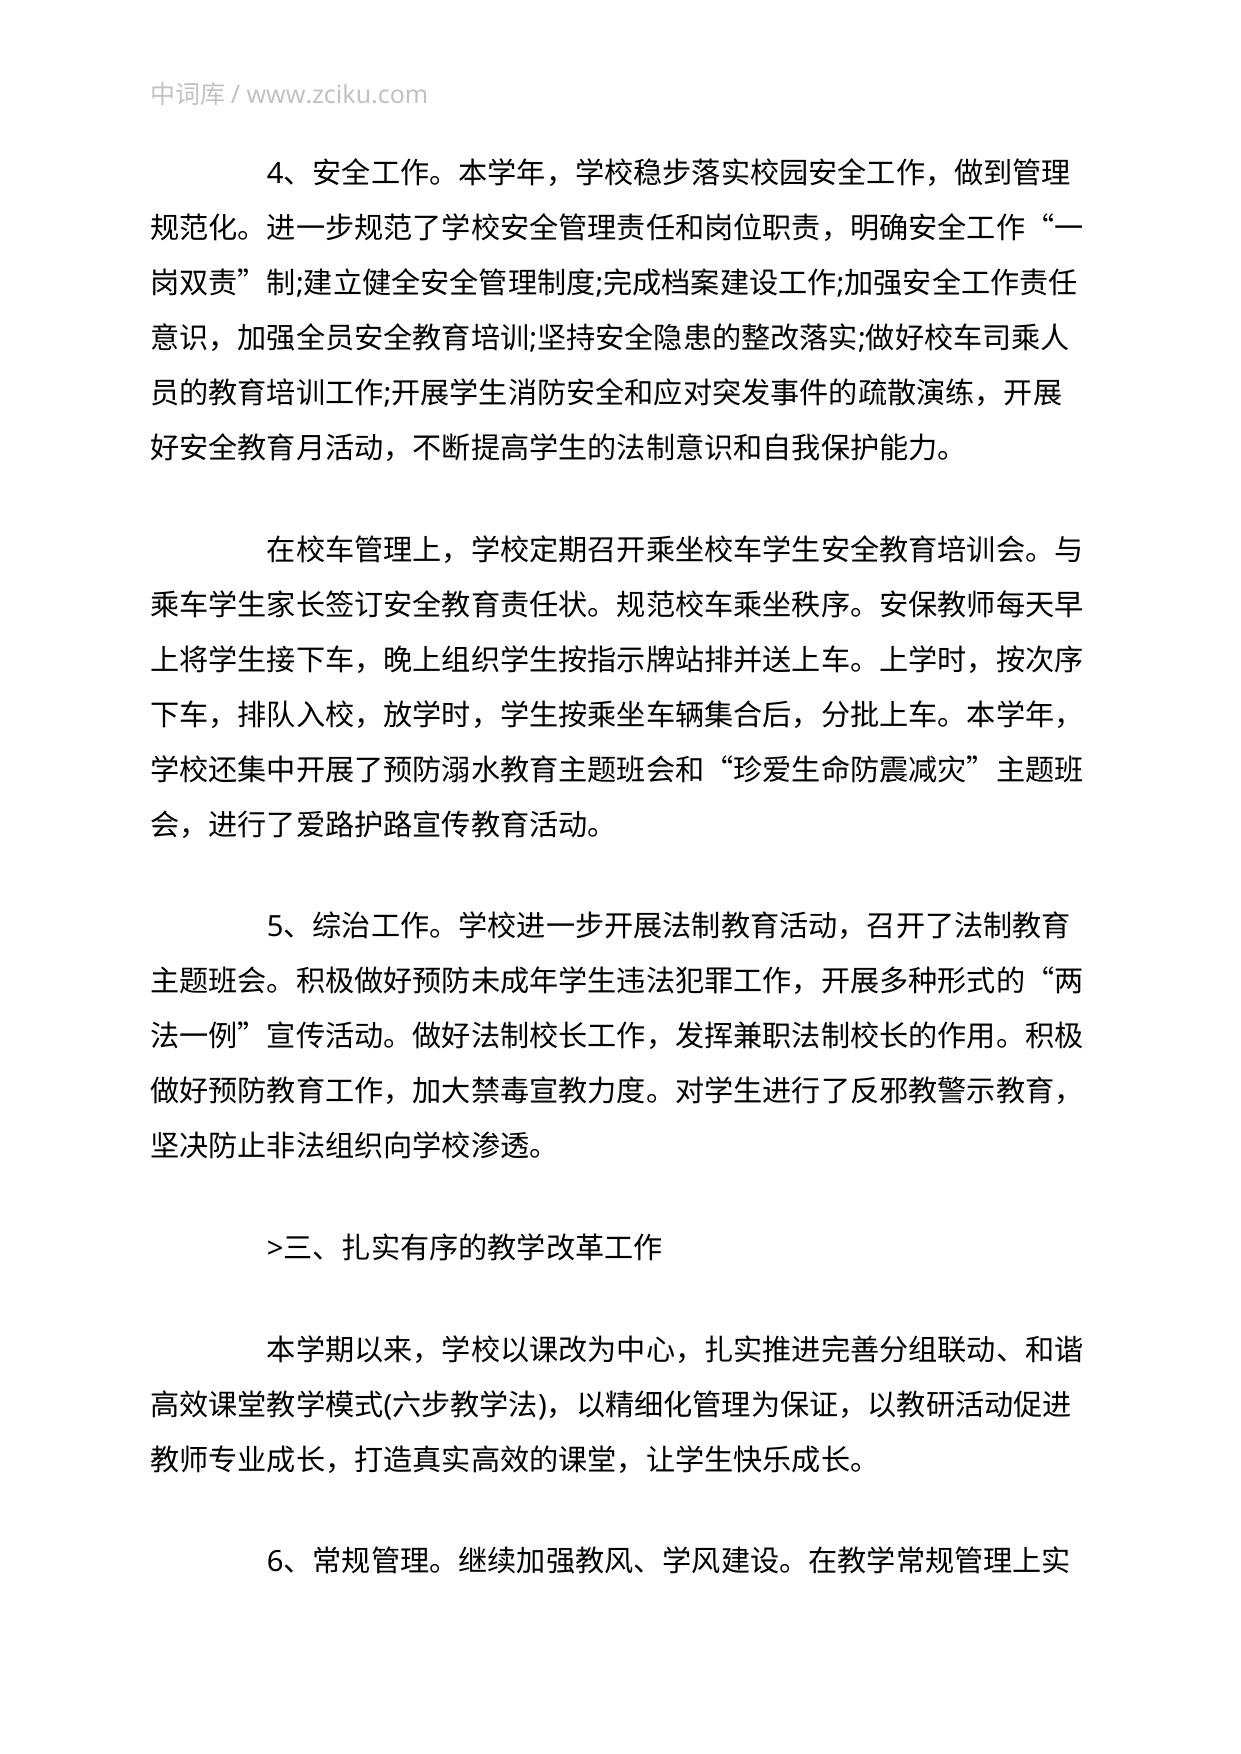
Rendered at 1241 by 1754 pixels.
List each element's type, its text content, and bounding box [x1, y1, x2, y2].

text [150, 1538, 1090, 1580]
text 本学期以来，学校以课改为中心，扎实推进完善分组联动、和谐高效课堂教学模式(六步教学法)，以精细化管理为保证，以教研活动促进教师专业成长，打造真实高效的课堂，让学生快乐成长。 [150, 1326, 1090, 1478]
text 5、综治工作。学校进一步开展法制教育活动，召开了法制教育主题班会。积极做好预防未成年学生违法犯罪工作，开展多种形式的“两法一例”宣传活动。做好法制校长工作，发挥兼职法制校长的作用。积极做好预防教育工作，加大禁毒宣教力度。对学生进行了反邪教警示教育，坚决防止非法组织向学校渗透。 [150, 903, 1090, 1165]
text >三、扎实有序的教学改革工作 [150, 1224, 1090, 1267]
text 4、安全工作。本学年，学校稳步落实校园安全工作，做到管理规范化。进一步规范了学校安全管理责任和岗位职责，明确安全工作“一岗双责”制;建立健全安全管理制度;完成档案建设工作;加强安全工作责任意识，加强全员安全教育培训;坚持安全隐患的整改落实;做好校车司乘人员的教育培训工作;开展学生消防安全和应对突发事件的疏散演练，开展好安全教育月活动，不断提高学生的法制意识和自我保护能力。 [150, 150, 1090, 467]
text 在校车管理上，学校定期召开乘坐校车学生安全教育培训会。与乘车学生家长签订安全教育责任状。规范校车乘坐秩序。安保教师每天早上将学生接下车，晚上组织学生按指示牌站排并送上车。上学时，按次序下车，排队入校，放学时，学生按乘坐车辆集合后，分批上车。本学年，学校还集中开展了预防溺水教育主题班会和“珍爱生命防震减灾”主题班会，进行了爱路护路宣传教育活动。 [150, 527, 1090, 843]
